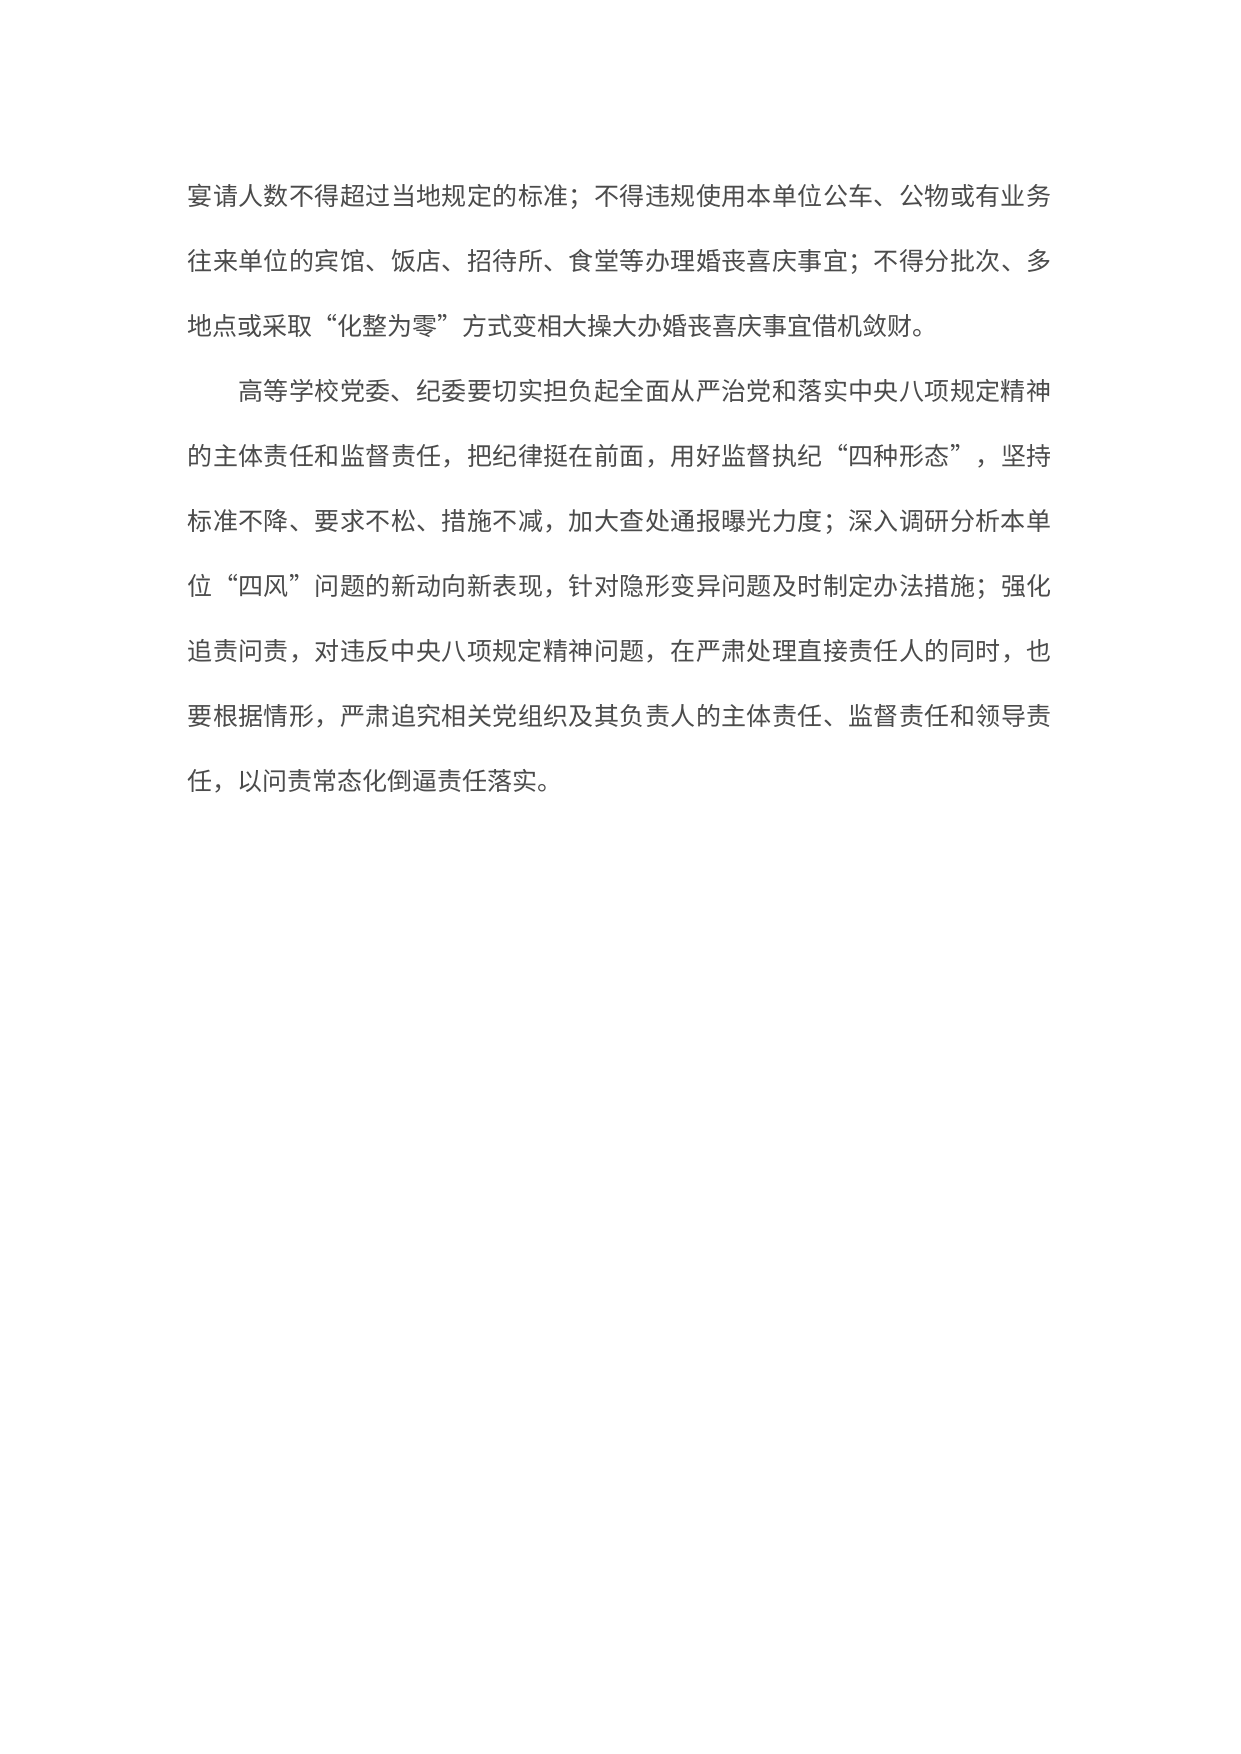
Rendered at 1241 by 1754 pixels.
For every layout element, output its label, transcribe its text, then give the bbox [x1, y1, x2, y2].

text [187, 162, 1053, 357]
text 高等学校党委、纪委要切实担负起全面从严治党和落实中央八项规定精神的主体责任和监督责任，把纪律挺在前面，用好监督执纪“四种形态”，坚持标准不降、要求不松、措施不减，加大查处通报曝光力度；深入调研分析本单位“四风”问题的新动向新表现，针对隐形变异问题及时制定办法措施；强化追责问责，对违反中央八项规定精神问题，在严肃处理直接责任人的同时，也要根据情形，严肃追究相关党组织及其负责人的主体责任、监督责任和领导责任，以问责常态化倒逼责任落实。 [187, 357, 1053, 812]
